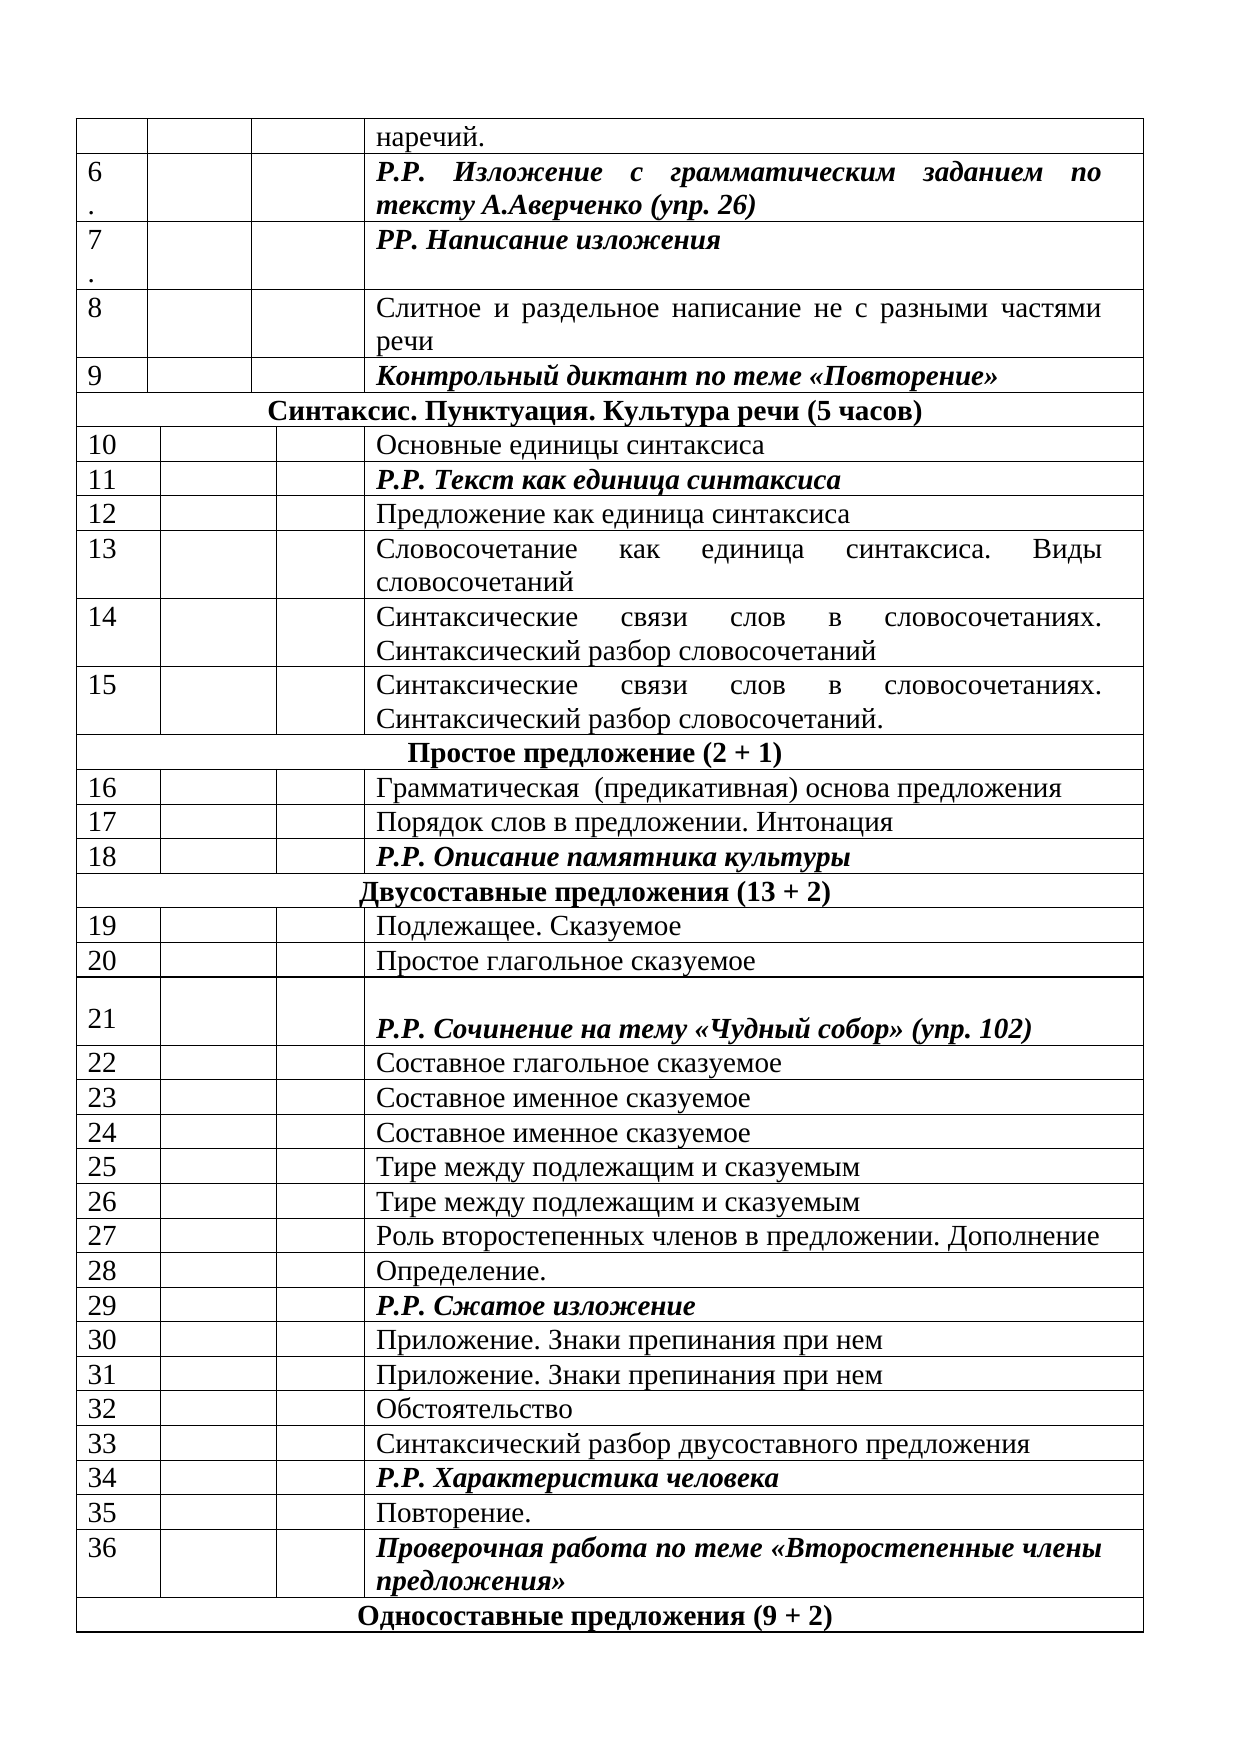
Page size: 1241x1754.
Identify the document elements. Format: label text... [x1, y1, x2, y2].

table_cell 19 [77, 908, 160, 942]
table_cell [277, 531, 364, 598]
table_cell [252, 290, 364, 357]
table_cell 16 [77, 770, 160, 803]
table_cell [161, 805, 276, 838]
table_cell [161, 531, 276, 598]
table_cell 8 [77, 290, 147, 357]
table_cell [161, 1391, 276, 1425]
table_cell Повторение. [365, 1495, 1143, 1529]
table_cell [277, 1530, 364, 1597]
table_cell [161, 427, 276, 461]
table_cell [161, 667, 276, 734]
table_cell РР. Написание изложения [365, 222, 1143, 289]
table_cell Тире между подлежащим и сказуемым [365, 1149, 1143, 1183]
table_cell 33 [77, 1426, 160, 1459]
table_cell 7. [77, 222, 147, 289]
table_cell [252, 358, 364, 392]
table_cell [161, 1219, 276, 1252]
table_cell [252, 222, 364, 289]
table_cell [277, 1046, 364, 1079]
table_cell [277, 1461, 364, 1494]
table_cell Синтаксические связи слов в словосочетаниях. Синтаксический разбор словосочетаний [365, 599, 1143, 666]
table_cell [277, 943, 364, 976]
table_cell [161, 1461, 276, 1494]
table_cell 18 [77, 839, 160, 873]
table_cell [252, 119, 364, 153]
table_cell [277, 1253, 364, 1287]
table_cell 22 [77, 1046, 160, 1079]
table_cell 34 [77, 1461, 160, 1494]
table_cell [277, 1495, 364, 1529]
table_cell [148, 222, 251, 289]
table_cell Контрольный диктант по теме «Повторение» [365, 358, 1143, 392]
table_cell 9 [77, 358, 147, 392]
table_cell [277, 599, 364, 666]
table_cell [365, 119, 1143, 153]
table_cell [277, 1115, 364, 1148]
table_cell Роль второстепенных членов в предложении. Дополнение [365, 1219, 1143, 1252]
table_cell Р.Р. Текст как единица синтаксиса [365, 462, 1143, 495]
table_cell [277, 1219, 364, 1252]
table_cell Р.Р. Сочинение на тему «Чудный собор» (упр. 102) [365, 978, 1143, 1044]
table_cell 26 [77, 1184, 160, 1217]
table_cell [277, 770, 364, 803]
table_cell [161, 599, 276, 666]
table_cell 10 [77, 427, 160, 461]
table_cell [277, 1426, 364, 1459]
table_cell Тире между подлежащим и сказуемым [365, 1184, 1143, 1217]
table_cell 28 [77, 1253, 160, 1287]
table_cell [277, 1357, 364, 1390]
table_cell [277, 1080, 364, 1114]
table_cell 5 [77, 119, 147, 153]
table_cell Р.Р. Изложение с грамматическим заданием по тексту А.Аверченко (упр. 26) [365, 154, 1143, 221]
table_cell [277, 908, 364, 942]
table_cell 14 [77, 599, 160, 666]
table_cell [161, 1184, 276, 1217]
table_cell 23 [77, 1080, 160, 1114]
table_cell Приложение. Знаки препинания при нем [365, 1357, 1143, 1390]
table_cell 17 [77, 805, 160, 838]
table_cell Р.Р. Характеристика человека [365, 1461, 1143, 1494]
table_cell 6 . [77, 154, 147, 221]
table_cell 21 [77, 978, 160, 1044]
table_cell Простое предложение (2 + 1) [77, 735, 1143, 769]
table_cell 24 [77, 1115, 160, 1148]
table_cell Проверочная работа по теме «Второстепенные члены предложения» [365, 1530, 1143, 1597]
table_cell 20 [77, 943, 160, 976]
table_cell [277, 462, 364, 495]
table_cell Простое глагольное сказуемое [365, 943, 1143, 976]
table_cell Обстоятельство [365, 1391, 1143, 1425]
table_cell [277, 805, 364, 838]
table_cell [277, 1149, 364, 1183]
table_cell [161, 1080, 276, 1114]
table_cell 36 [77, 1530, 160, 1597]
table_cell Определение. [365, 1253, 1143, 1287]
table_cell [161, 1149, 276, 1183]
table_cell [161, 1322, 276, 1356]
table_cell [277, 496, 364, 530]
table_cell [161, 1426, 276, 1459]
table_cell 15 [77, 667, 160, 734]
table_cell [161, 978, 276, 1044]
table_cell Порядок слов в предложении. Интонация [365, 805, 1143, 838]
table_cell [161, 943, 276, 976]
table_cell 25 [77, 1149, 160, 1183]
table_cell [148, 290, 251, 357]
table_cell Основные единицы синтаксиса [365, 427, 1143, 461]
table_cell 11 [77, 462, 160, 495]
table_cell [277, 667, 364, 734]
table_cell Приложение. Знаки препинания при нем [365, 1322, 1143, 1356]
table_cell [161, 1115, 276, 1148]
table_cell [277, 978, 364, 1044]
table_cell [277, 839, 364, 873]
table_cell [148, 119, 251, 153]
table_cell Составное именное сказуемое [365, 1115, 1143, 1148]
table_cell 32 [77, 1391, 160, 1425]
table_cell [277, 1288, 364, 1321]
table_cell Односоставные предложения (9 + 2) [77, 1598, 1143, 1631]
table_cell [161, 496, 276, 530]
table_cell 29 [77, 1288, 160, 1321]
table_cell 35 [77, 1495, 160, 1529]
table_cell 12 [77, 496, 160, 530]
table_cell [161, 1495, 276, 1529]
table_cell Синтаксические связи слов в словосочетаниях. Синтаксический разбор словосочетаний. [365, 667, 1143, 734]
table_cell [161, 1357, 276, 1390]
table_cell Синтаксис. Пунктуация. Культура речи (5 часов) [77, 393, 1143, 426]
table_cell Предложение как единица синтаксиса [365, 496, 1143, 530]
table_cell Р.Р. Описание памятника культуры [365, 839, 1143, 873]
table_cell [277, 427, 364, 461]
table_cell 27 [77, 1219, 160, 1252]
table_cell [277, 1184, 364, 1217]
table_cell Составное глагольное сказуемое [365, 1046, 1143, 1079]
table_cell [161, 1046, 276, 1079]
table_cell [161, 839, 276, 873]
table_cell 30 [77, 1322, 160, 1356]
table_cell [277, 1391, 364, 1425]
table_cell [161, 908, 276, 942]
table_cell Двусоставные предложения (13 + 2) [77, 874, 1143, 907]
table_cell [148, 154, 251, 221]
table_cell Синтаксический разбор двусоставного предложения [365, 1426, 1143, 1459]
table_cell [161, 462, 276, 495]
table_cell [277, 1322, 364, 1356]
table_cell 13 [77, 531, 160, 598]
table_cell [161, 1253, 276, 1287]
table_cell Словосочетание как единица синтаксиса. Виды словосочетаний [365, 531, 1143, 598]
table_cell Составное именное сказуемое [365, 1080, 1143, 1114]
table_cell [161, 1530, 276, 1597]
table_cell 31 [77, 1357, 160, 1390]
table_cell Грамматическая (предикативная) основа предложения [365, 770, 1143, 803]
table_cell [161, 1288, 276, 1321]
table_cell Подлежащее. Сказуемое [365, 908, 1143, 942]
table_cell Р.Р. Сжатое изложение [365, 1288, 1143, 1321]
table_cell [252, 154, 364, 221]
table_cell [161, 770, 276, 803]
table_cell Слитное и раздельное написание не с разными частями речи [365, 290, 1143, 357]
table_cell [148, 358, 251, 392]
